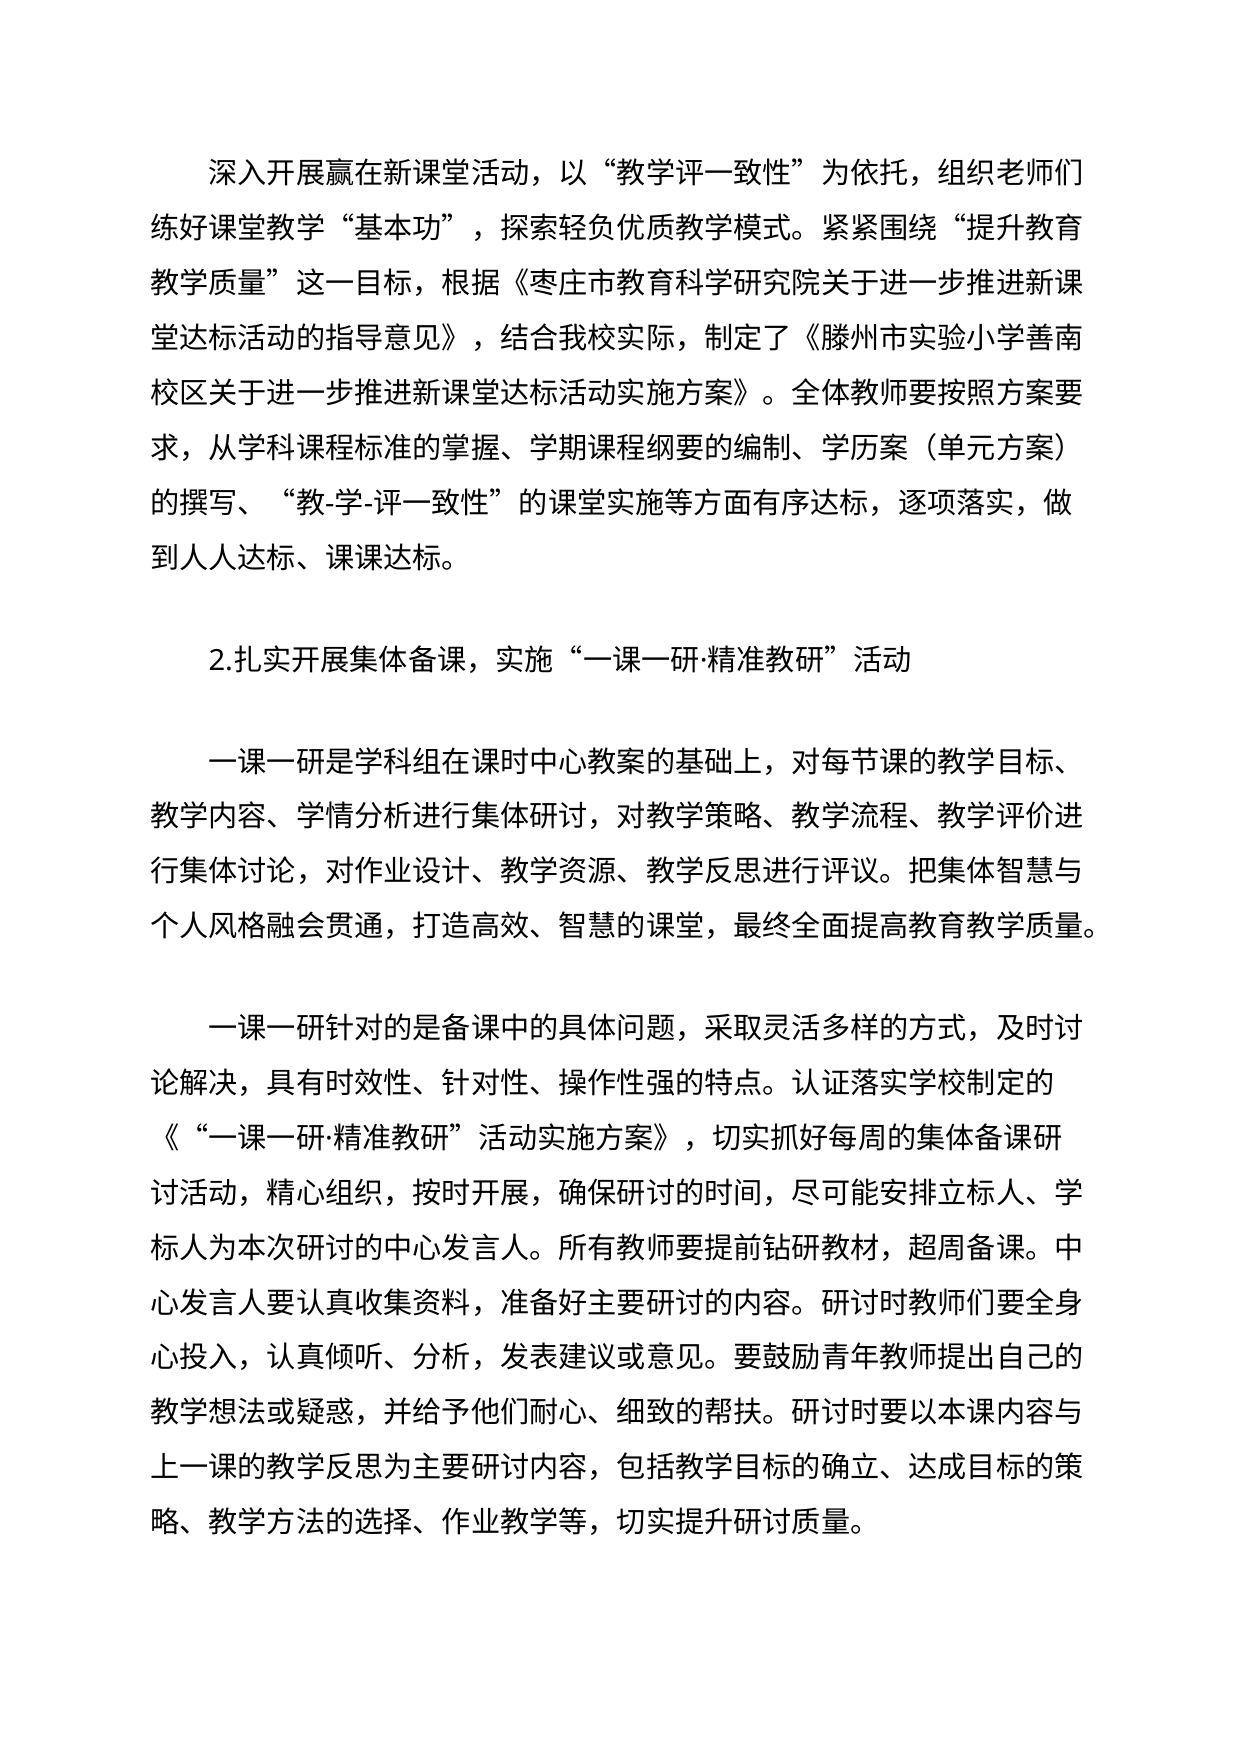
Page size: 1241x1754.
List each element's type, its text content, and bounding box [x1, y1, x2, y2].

text 一课一研针对的是备课中的具体问题，采取灵活多样的方式，及时讨论解决，具有时效性、针对性、操作性强的特点。认证落实学校制定的《“一课一研·精准教研”活动实施方案》，切实抓好每周的集体备课研讨活动，精心组织，按时开展，确保研讨的时间，尽可能安排立标人、学标人为本次研讨的中心发言人。所有教师要提前钻研教材，超周备课。中心发言人要认真收集资料，准备好主要研讨的内容。研讨时教师们要全身心投入，认真倾听、分析，发表建议或意见。要鼓励青年教师提出自己的教学想法或疑惑，并给予他们耐心、细致的帮扶。研讨时要以本课内容与上一课的教学反思为主要研讨内容，包括教学目标的确立、达成目标的策略、教学方法的选择、作业教学等，切实提升研讨质量。 [150, 1004, 1090, 1541]
text 2.扎实开展集体备课，实施“一课一研·精准教研”活动 [150, 636, 1090, 678]
text 深入开展赢在新课堂活动，以“教学评一致性”为依托，组织老师们练好课堂教学“基本功”，探索轻负优质教学模式。紧紧围绕“提升教育教学质量”这一目标，根据《枣庄市教育科学研究院关于进一步推进新课堂达标活动的指导意见》，结合我校实际，制定了《滕州市实验小学善南校区关于进一步推进新课堂达标活动实施方案》。全体教师要按照方案要求，从学科课程标准的掌握、学期课程纲要的编制、学历案（单元方案）的撰写、“教-学-评一致性”的课堂实施等方面有序达标，逐项落实，做到人人达标、课课达标。 [150, 150, 1090, 577]
text 一课一研是学科组在课时中心教案的基础上，对每节课的教学目标、教学内容、学情分析进行集体研讨，对教学策略、教学流程、教学评价进行集体讨论，对作业设计、教学资源、教学反思进行评议。把集体智慧与个人风格融会贯通，打造高效、智慧的课堂，最终全面提高教育教学质量。 [150, 738, 1090, 945]
